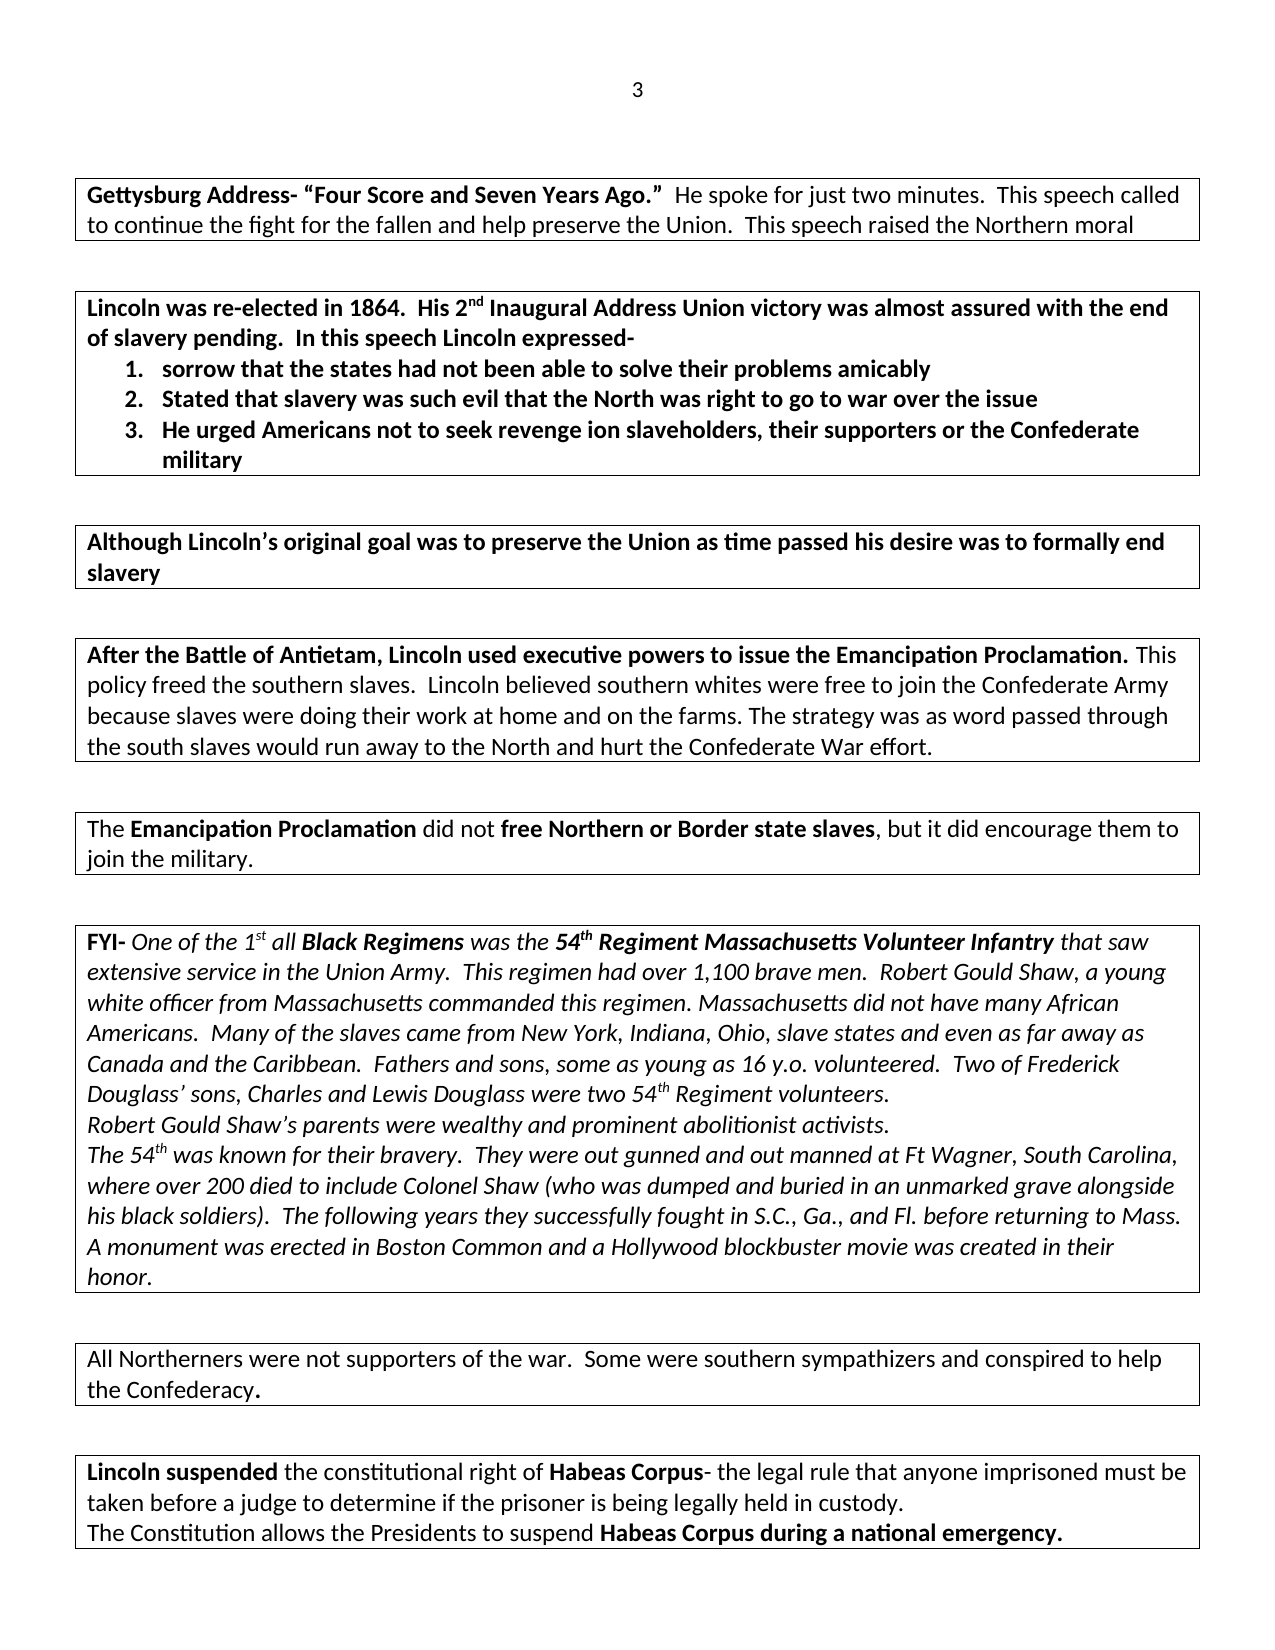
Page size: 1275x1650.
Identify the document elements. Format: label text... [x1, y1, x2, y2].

table_header FYI- One of the 1st all Black Regimens was the 54th Regiment Massachusetts Volunteer Infantry that saw extensive service in the Union Army. This regimen had over 1,100 brave men. Robert Gould Shaw, a young white officer from Massachusetts commanded this regimen. Massachusetts did not have many African Americans. Many of the slaves came from New York, Indiana, Ohio, slave states and even as far away as Canada and the Caribbean. Fathers and sons, some as young as 16 y.o. volunteered. Two of Frederick Douglass’ sons, Charles and Lewis Douglass were two 54th Regiment volunteers. Robert Gould Shaw’s parents were wealthy and prominent abolitionist activists. The 54th was known for their bravery. They were out gunned and out manned at Ft Wagner, South Carolina, where over 200 died to include Colonel Shaw (who was dumped and buried in an unmarked grave alongside his black soldiers). The following years they successfully fought in S.C., Ga., and Fl. before returning to Mass. A monument was erected in Boston Common and a Hollywood blockbuster movie was created in their honor. [76, 926, 1199, 1292]
table_header Although Lincoln’s original goal was to preserve the Union as time passed his desire was to formally end slavery [76, 526, 1199, 587]
table_header The Emancipation Proclamation did not free Northern or Border state slaves, but it did encourage them to join the military. [76, 813, 1199, 874]
table_header All Northerners were not supporters of the war. Some were southern sympathizers and conspired to help the Confederacy. [76, 1344, 1199, 1404]
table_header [76, 1456, 1199, 1548]
table_header After the Battle of Antietam, Lincoln used executive powers to issue the Emancipation Proclamation. This policy freed the southern slaves. Lincoln believed southern whites were free to join the Confederate Army because slaves were doing their work at home and on the farms. The strategy was as word passed through the south slaves would run away to the North and hurt the Confederate War effort. [76, 639, 1199, 761]
table_header Lincoln was re-elected in 1864. His 2nd Inaugural Address Union victory was almost assured with the end of slavery pending. In this speech Lincoln expressed- sorrow that the states had not been able to solve their problems amicably Stated that slavery was such evil that the North was right to go to war over the issue He urged Americans not to seek revenge ion slaveholders, their supporters or the Confederate military [76, 292, 1199, 475]
table_header Gettysburg Address- “Four Score and Seven Years Ago.” He spoke for just two minutes. This speech called to continue the fight for the fallen and help preserve the Union. This speech raised the Northern moral [76, 179, 1199, 240]
